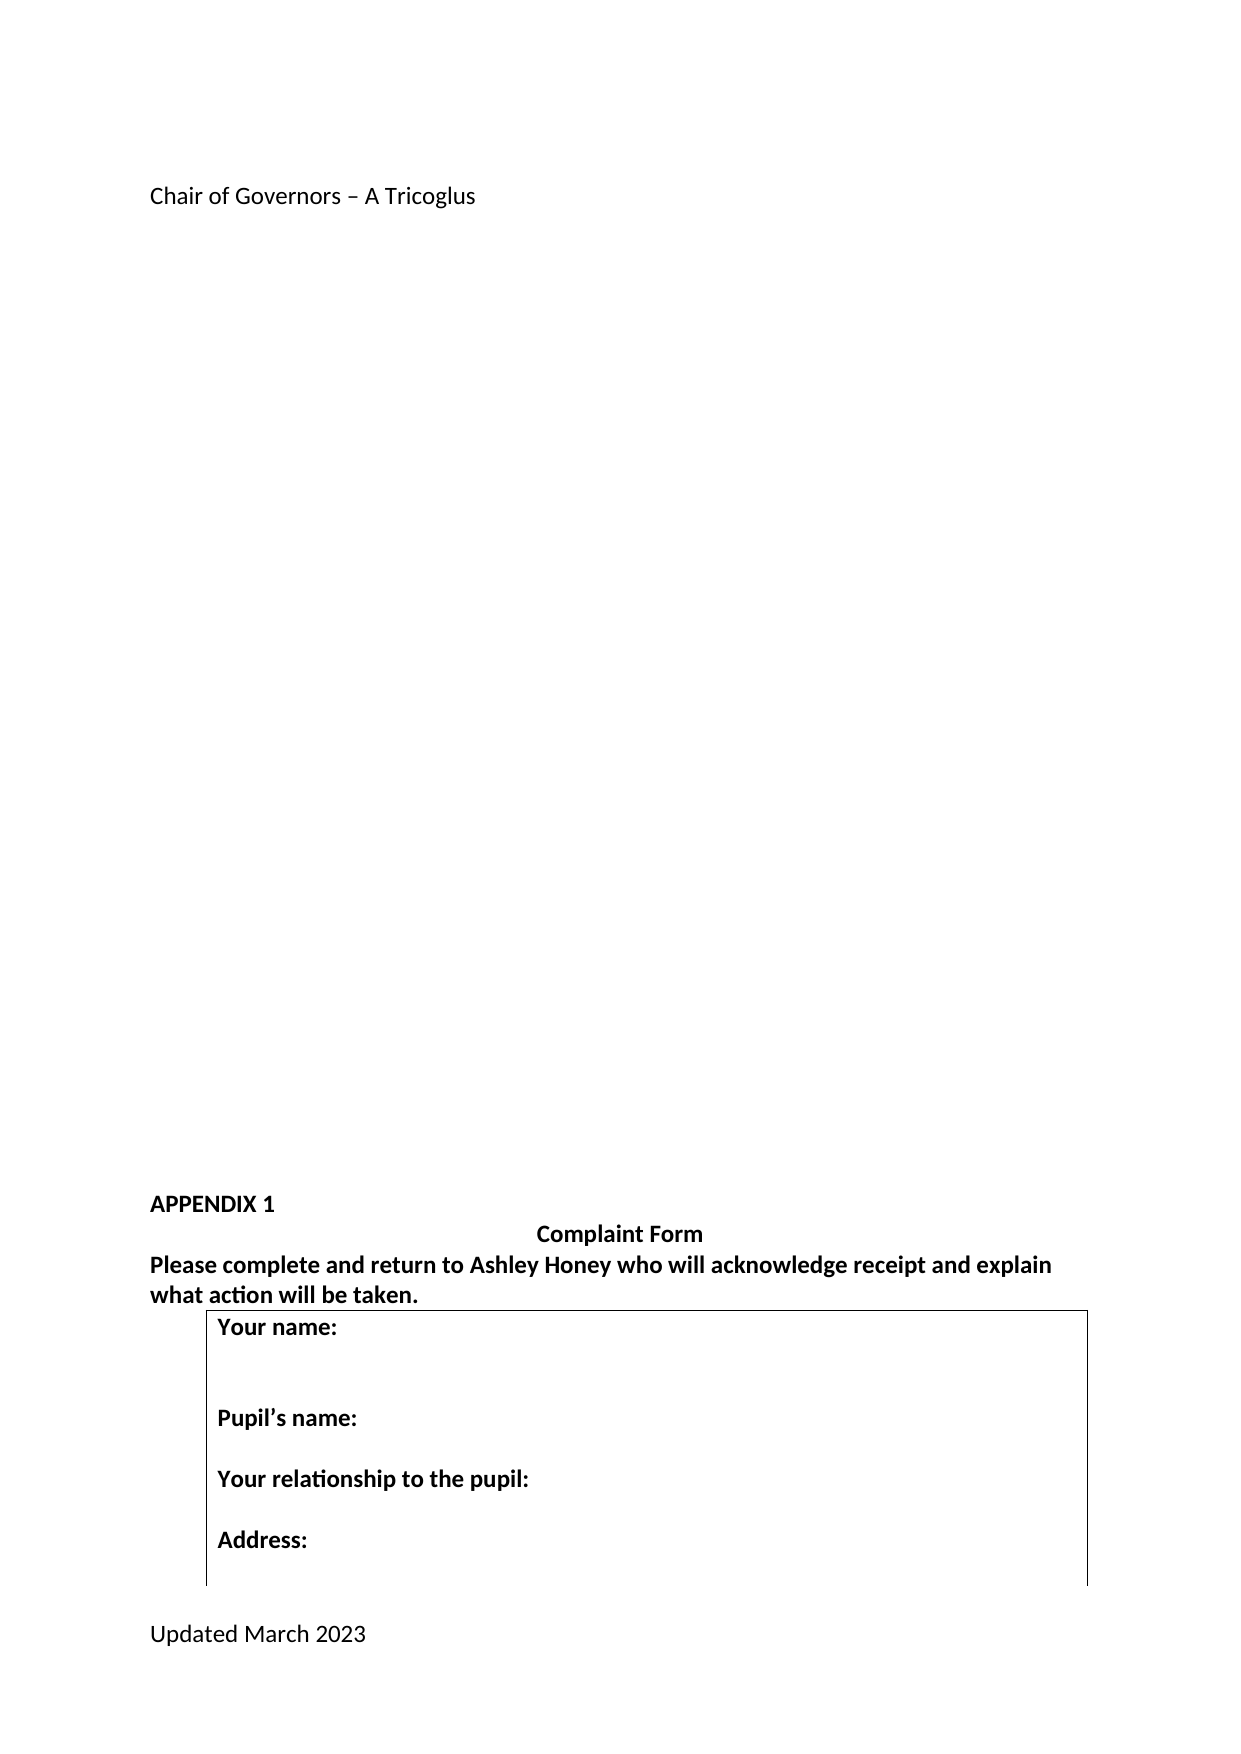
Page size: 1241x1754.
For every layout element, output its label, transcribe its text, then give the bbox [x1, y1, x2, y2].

text Please complete and return to Ashley Honey who will acknowledge receipt and explain what action will be taken. [150, 1249, 1090, 1310]
text Chair of Governors – A Tricoglus [150, 181, 1090, 211]
text APPENDIX 1 [150, 1188, 1090, 1218]
text Complaint Form [150, 1218, 1090, 1249]
table_cell Pupil’s name: [207, 1403, 1087, 1463]
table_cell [207, 1525, 1087, 1586]
table_header Your name: [207, 1311, 1087, 1402]
table_cell Your relationship to the pupil: [207, 1464, 1087, 1524]
